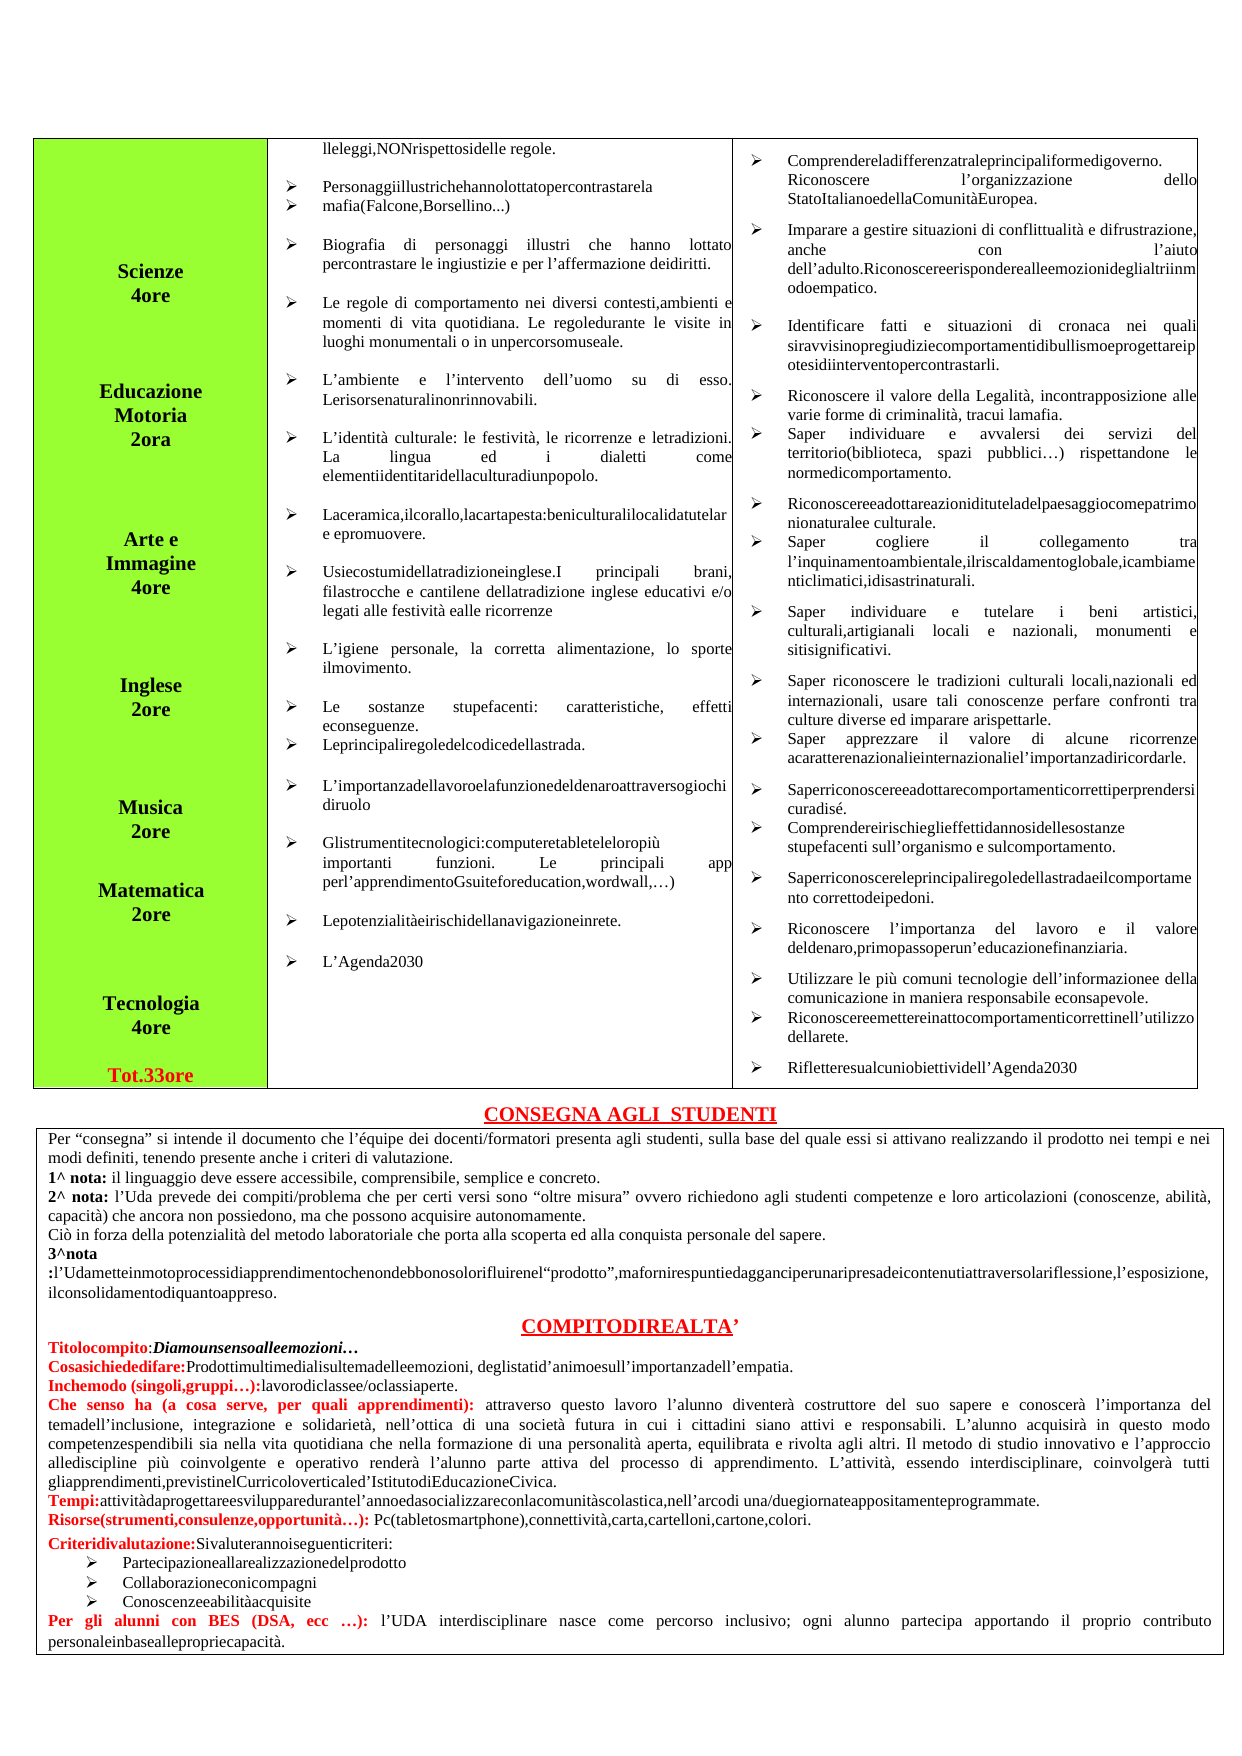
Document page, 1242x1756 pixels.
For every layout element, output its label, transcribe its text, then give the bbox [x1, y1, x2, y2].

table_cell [34, 139, 267, 1087]
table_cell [733, 139, 1197, 1087]
text CONSEGNA AGLI STUDENTI [48, 1102, 1212, 1126]
table_header Per “consegna” si intende il documento che l’équipe dei docenti/formatori presenta agli studenti, sulla base del quale essi si attivano realizzando il prodotto nei tempi e nei modi definiti, tenendo presente anche i criteri di valutazione. 1^ nota: il linguaggio deve essere accessibile, comprensibile, semplice e concreto. 2^ nota: l’Uda prevede dei compiti/problema che per certi versi sono “oltre misura” ovvero richiedono agli studenti competenze e loro articolazioni (conoscenze, abilità, capacità) che ancora non possiedono, ma che possono acquisire autonomamente. Ciò in forza della potenzialità del metodo laboratoriale che porta alla scoperta ed alla conquista personale del sapere. 3^nota:l’Udametteinmotoprocessidiapprendimentochenondebbonosolorifluirenel“prodotto”,mafornirespuntiedagganciperunaripresadeicontenutiattraversolariflessione,l’esposizione, ilconsolidamentodiquantoappreso. COMPITODIREALTA’ Titolocompito:Diamounsensoalleemozioni… Cosasichiededifare:Prodottimultimedialisultemadelleemozioni, deglistatid’animoesull’importanzadell’empatia. Inchemodo (singoli,gruppi…):lavorodiclassee/oclassiaperte. Che senso ha (a cosa serve, per quali apprendimenti): attraverso questo lavoro l’alunno diventerà costruttore del suo sapere e conoscerà l’importanza del temadell’inclusione, integrazione e solidarietà, nell’ottica di una società futura in cui i cittadini siano attivi e responsabili. L’alunno acquisirà in questo modo competenzespendibili sia nella vita quotidiana che nella formazione di una personalità aperta, equilibrata e rivolta agli altri. Il metodo di studio innovativo e l’approccio allediscipline più coinvolgente e operativo renderà l’alunno parte attiva del processo di apprendimento. L’attività, essendo interdisciplinare, coinvolgerà tutti gliapprendimenti,previstinelCurricoloverticaled’IstitutodiEducazioneCivica. Tempi:attivitàdaprogettareesvilupparedurantel’annoedasocializzareconlacomunitàscolastica,nell’arcodi una/duegiornateappositamenteprogrammate. Risorse(strumenti,consulenze,opportunità…): Pc(tabletosmartphone),connettività,carta,cartelloni,cartone,colori. Criteridivalutazione:Sivaluterannoiseguenticriteri: Partecipazioneallarealizzazionedelprodotto Collaborazioneconicompagni Conoscenzeeabilitàacquisite Per gli alunni con BES (DSA, ecc …): l’UDA interdisciplinare nasce come percorso inclusivo; ogni alunno partecipa apportando il proprio contributo personaleinbaseallepropriecapacità. [37, 1129, 1223, 1654]
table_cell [268, 139, 732, 1087]
